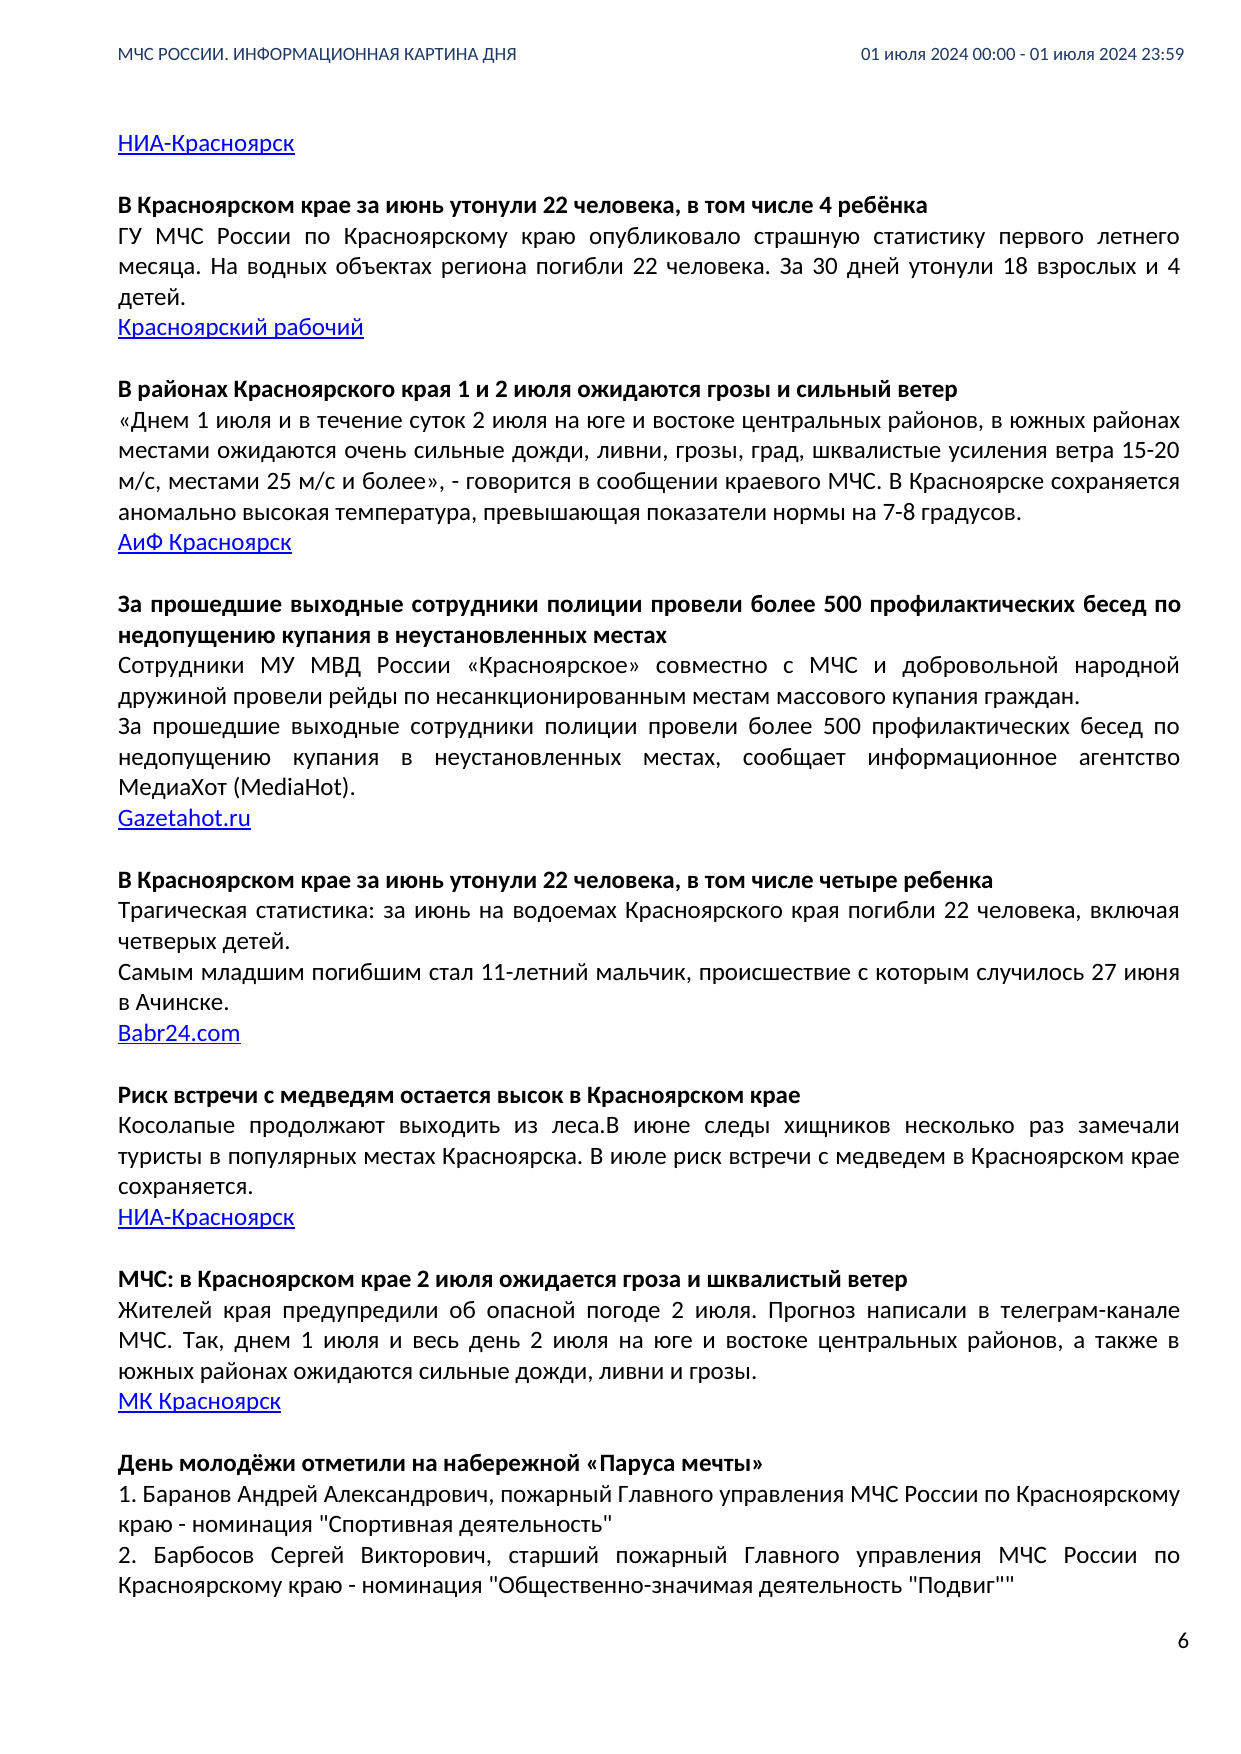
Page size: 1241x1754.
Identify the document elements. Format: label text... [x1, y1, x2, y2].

text МК Красноярск [118, 1385, 1183, 1416]
text ГУ МЧС России по Красноярскому краю опубликовало страшную статистику первого летнего месяца. На водных объектах региона погибли 22 человека. За 30 дней утонули 18 взрослых и 4 детей. [118, 220, 1181, 311]
text Жителей края предупредили об опасной погоде 2 июля. Прогноз написали в телеграм-канале МЧС. Так, днем 1 июля и весь день 2 июля на юге и востоке центральных районов, а также в южных районах ожидаются сильные дожди, ливни и грозы. [118, 1294, 1181, 1385]
text АиФ Красноярск [118, 526, 1183, 557]
subtitle В Красноярском крае за июнь утонули 22 человека, в том числе четыре ребенка [118, 864, 1183, 895]
text Трагическая статистика: за июнь на водоемах Красноярского края погибли 22 человека, включая четверых детей. [118, 895, 1181, 956]
text Косолапые продолжают выходить из леса.В июне следы хищников несколько раз замечали туристы в популярных местах Красноярска. В июле риск встречи с медведем в Красноярском крае сохраняется. [118, 1109, 1181, 1201]
text «Днем 1 июля и в течение суток 2 июля на юге и востоке центральных районов, в южных районах местами ожидаются очень сильные дожди, ливни, грозы, град, шквалистые усиления ветра 15-20 м/с, местами 25 м/с и более», - говорится в сообщении краевого МЧС. В Красноярске сохраняется аномально высокая температура, превышающая показатели нормы на 7-8 градусов. [118, 404, 1181, 526]
text 1. Баранов Андрей Александрович, пожарный Главного управления МЧС России по Красноярскому краю - номинация "Спортивная деятельность" [118, 1478, 1181, 1539]
text 2. Барбосов Сергей Викторович, старший пожарный Главного управления МЧС России по Красноярскому краю - номинация "Общественно-значимая деятельность "Подвиг"" [118, 1539, 1181, 1600]
text НИА-Красноярск [118, 1201, 1183, 1232]
text Сотрудники МУ МВД России «Красноярское» совместно с МЧС и добровольной народной дружиной провели рейды по несанкционированным местам массового купания граждан. [118, 649, 1181, 710]
text НИА-Красноярск [118, 127, 1183, 158]
text Самым младшим погибшим стал 11-летний мальчик, происшествие с которым случилось 27 июня в Ачинске. [118, 956, 1181, 1017]
text Gazetahot.ru [118, 802, 1183, 832]
subtitle В Красноярском крае за июнь утонули 22 человека, в том числе 4 ребёнка [118, 189, 1183, 220]
subtitle В районах Красноярского края 1 и 2 июля ожидаются грозы и сильный ветер [118, 373, 1183, 404]
text Красноярский рабочий [118, 311, 1183, 342]
subtitle За прошедшие выходные сотрудники полиции провели более 500 профилактических бесед по недопущению купания в неустановленных местах [118, 588, 1183, 649]
subtitle День молодёжи отметили на набережной «Паруса мечты» [118, 1447, 1183, 1478]
subtitle Риск встречи с медведям остается высок в Красноярском крае [118, 1079, 1183, 1109]
text За прошедшие выходные сотрудники полиции провели более 500 профилактических бесед по недопущению купания в неустановленных местах, сообщает информационное агентство МедиаХот (MediaHot). [118, 710, 1181, 802]
text Babr24.com [118, 1017, 1183, 1047]
subtitle МЧС: в Красноярском крае 2 июля ожидается гроза и шквалистый ветер [118, 1263, 1183, 1294]
